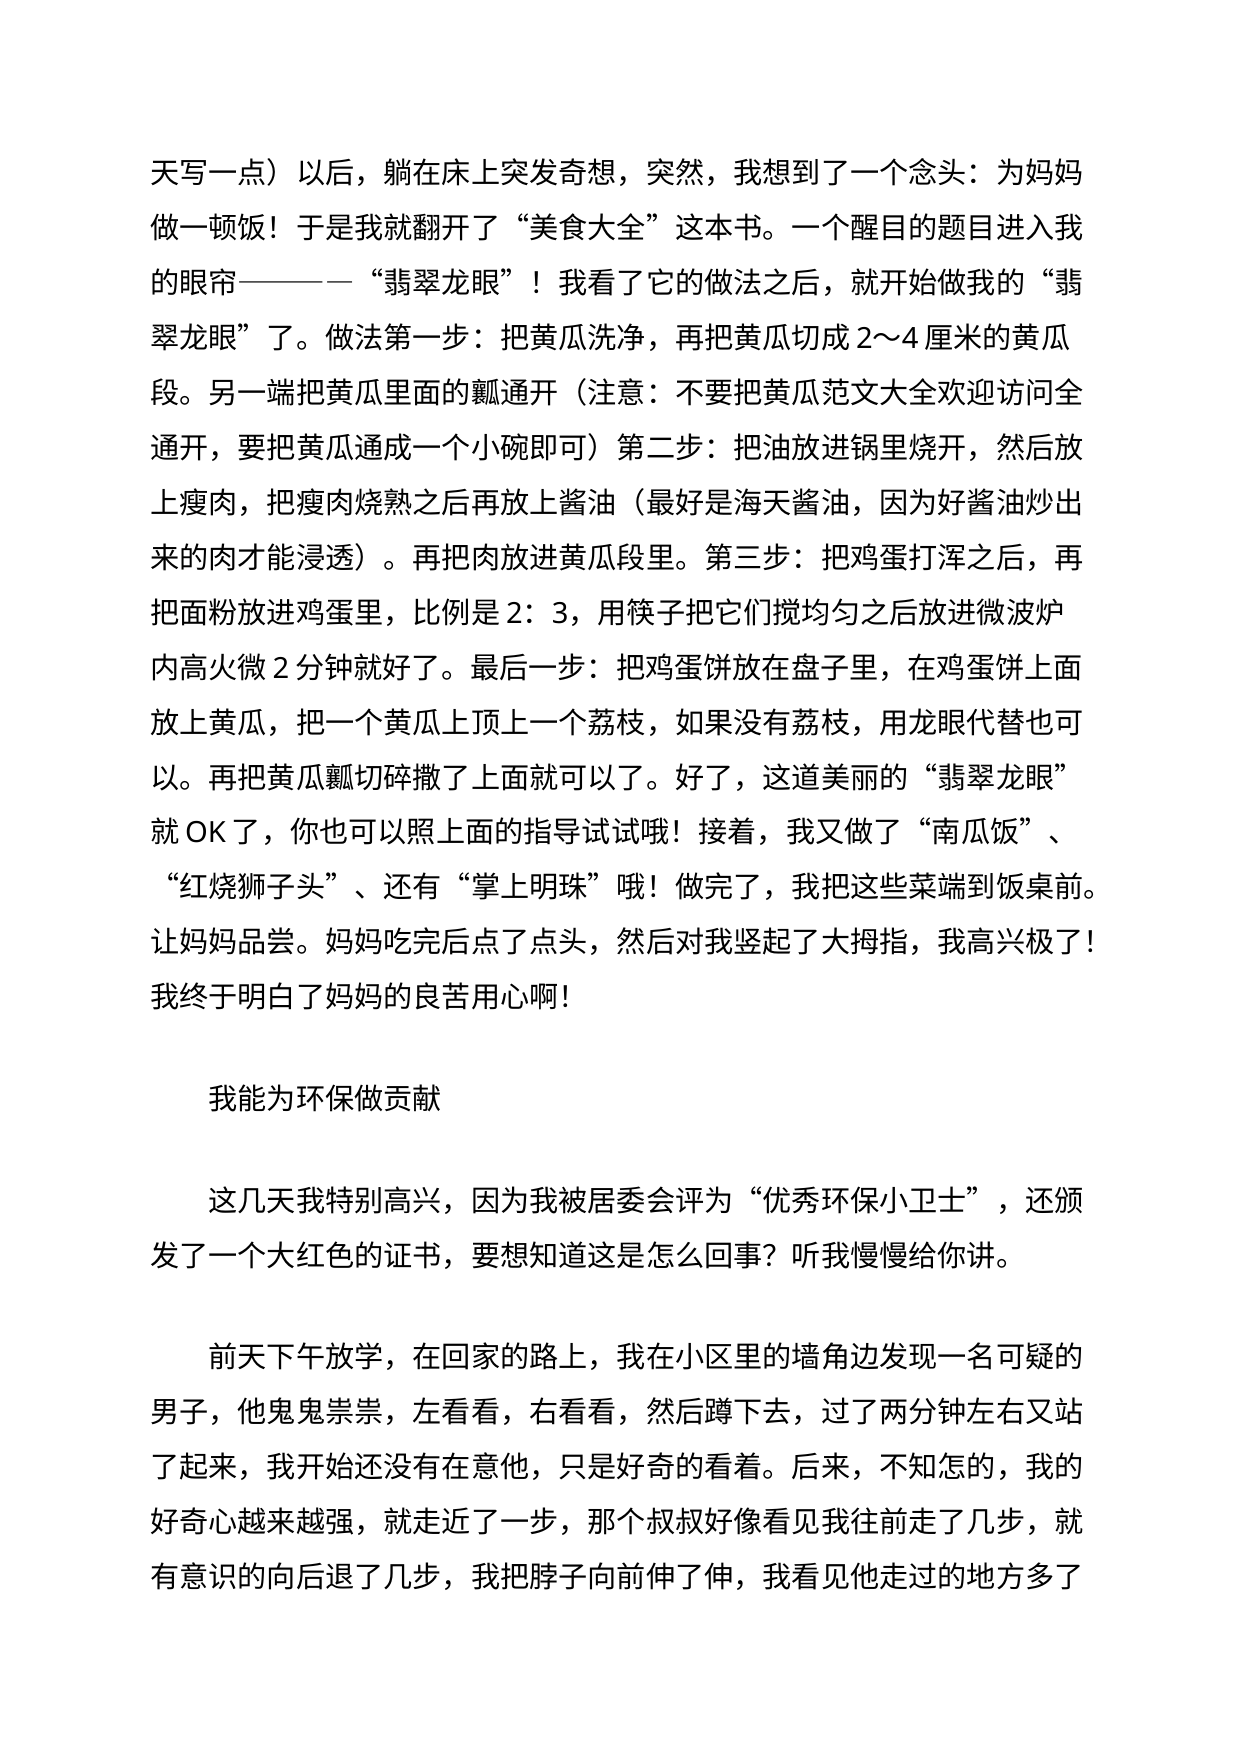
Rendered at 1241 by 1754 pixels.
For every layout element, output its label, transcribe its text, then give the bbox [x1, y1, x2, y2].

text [150, 150, 1090, 1016]
text 我能为环保做贡献 [150, 1076, 1090, 1118]
text 这几天我特别高兴，因为我被居委会评为“优秀环保小卫士”，还颁发了一个大红色的证书，要想知道这是怎么回事？听我慢慢给你讲。 [150, 1177, 1090, 1274]
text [150, 1334, 1090, 1596]
